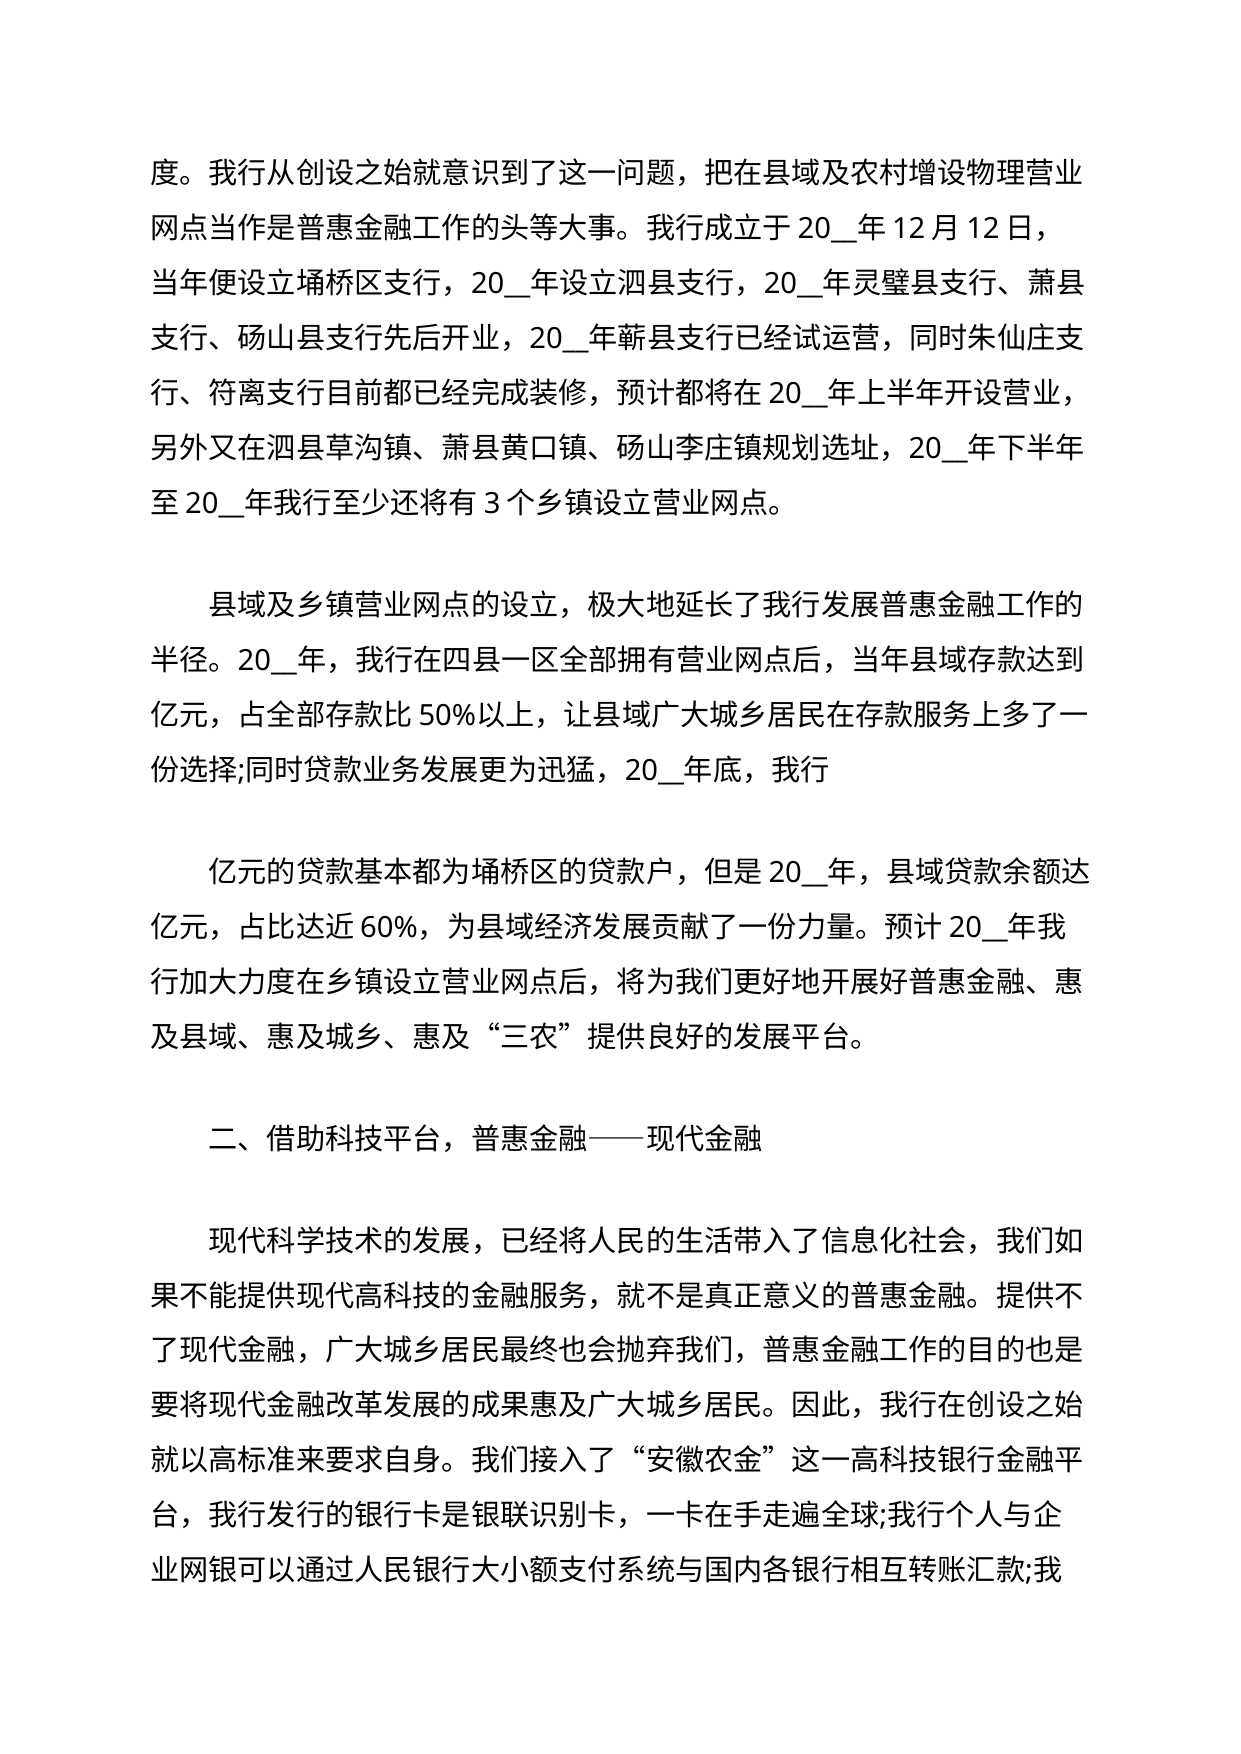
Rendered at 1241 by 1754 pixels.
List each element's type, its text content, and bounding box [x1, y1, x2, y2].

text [150, 150, 1090, 522]
text 二、借助科技平台，普惠金融——现代金融 [150, 1115, 1090, 1158]
text 亿元的贷款基本都为埇桥区的贷款户，但是20__年，县域贷款余额达亿元，占比达近60%，为县域经济发展贡献了一份力量。预计20__年我行加大力度在乡镇设立营业网点后，将为我们更好地开展好普惠金融、惠及县域、惠及城乡、惠及“三农”提供良好的发展平台。 [150, 849, 1090, 1056]
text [150, 1217, 1090, 1589]
text 县域及乡镇营业网点的设立，极大地延长了我行发展普惠金融工作的半径。20__年，我行在四县一区全部拥有营业网点后，当年县域存款达到亿元，占全部存款比50%以上，让县域广大城乡居民在存款服务上多了一份选择;同时贷款业务发展更为迅猛，20__年底，我行 [150, 582, 1090, 789]
